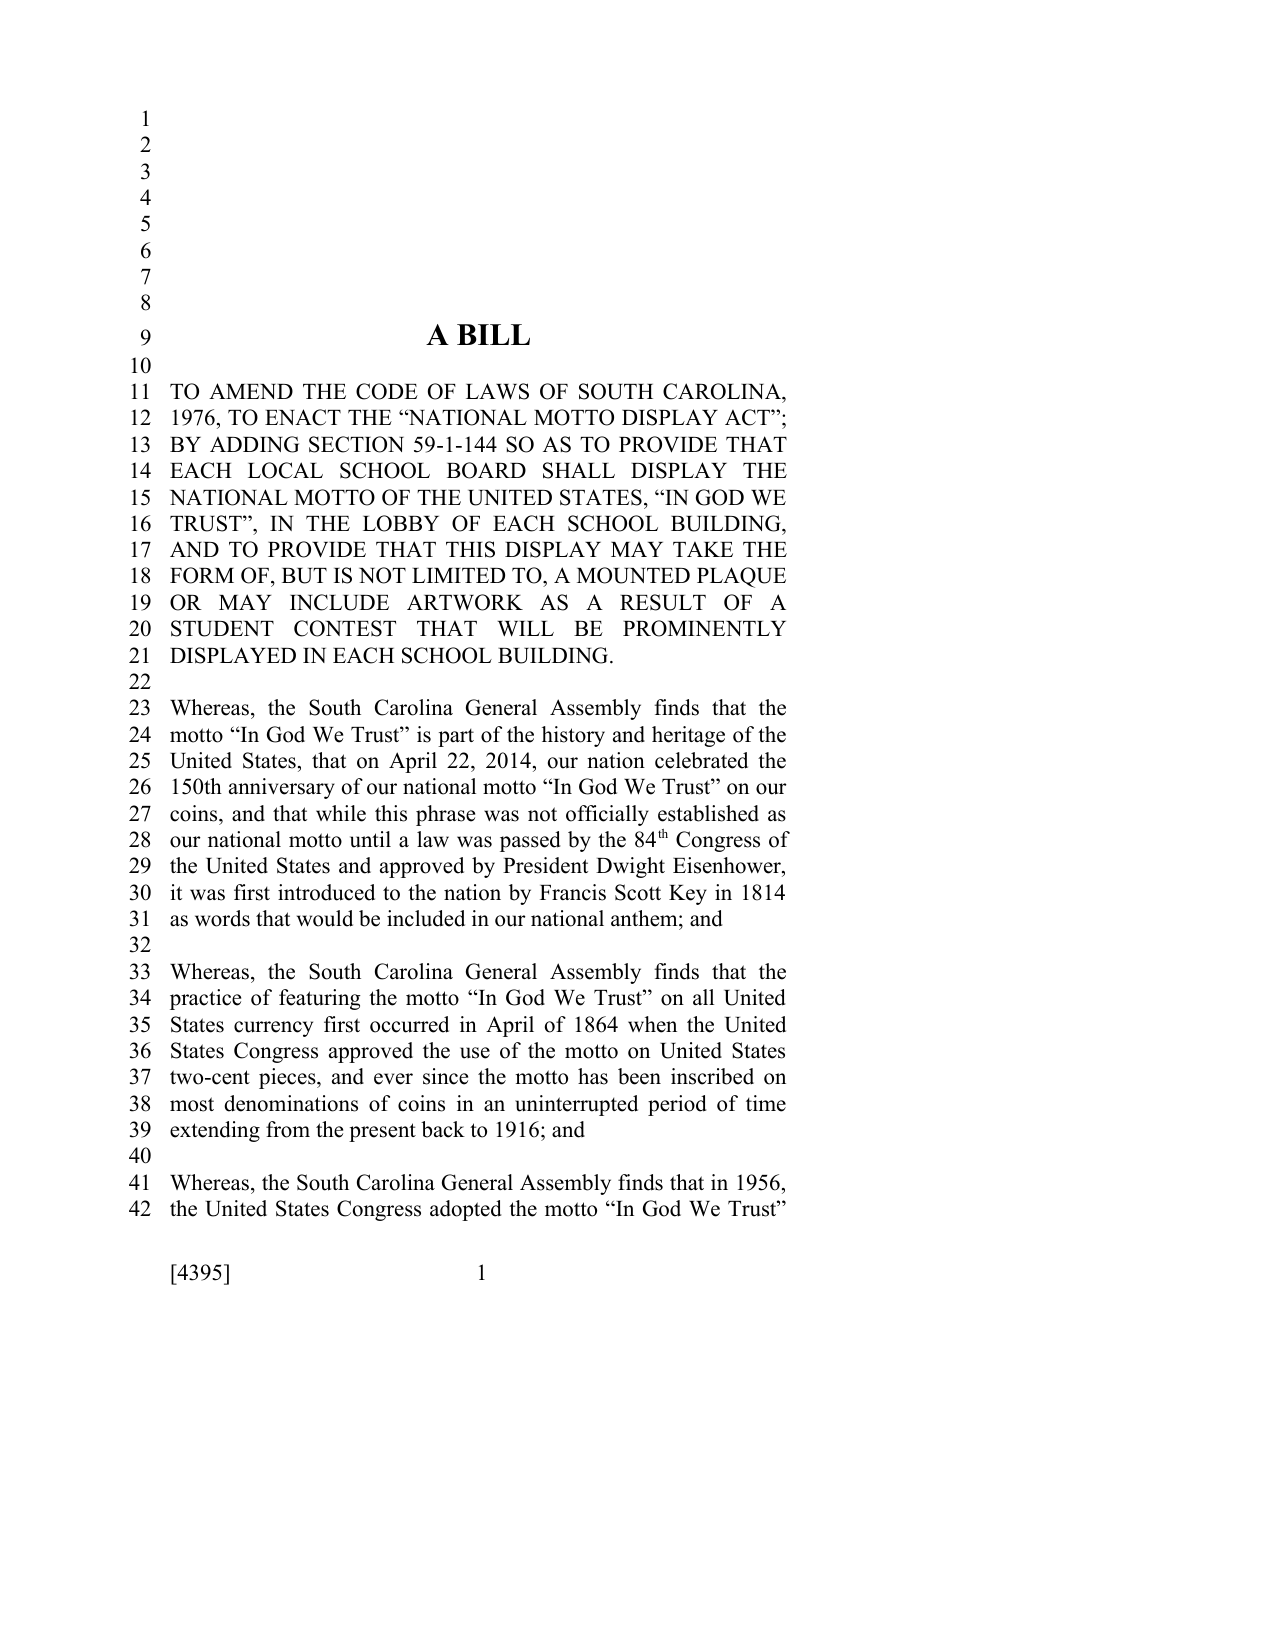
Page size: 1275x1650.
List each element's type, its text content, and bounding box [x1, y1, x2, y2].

text TO AMEND THE CODE OF LAWS OF SOUTH CAROLINA, 1976, TO ENACT THE “NATIONAL MOTTO DISPLAY ACT”; BY ADDING SECTION 59-1-144 SO AS TO PROVIDE THAT EACH LOCAL SCHOOL BOARD SHALL DISPLAY THE NATIONAL MOTTO OF THE UNITED STATES, “IN GOD WE TRUST”, IN THE LOBBY OF EACH SCHOOL BUILDING, AND TO PROVIDE THAT THIS DISPLAY MAY TAKE THE FORM OF, BUT IS NOT LIMITED TO, A MOUNTED PLAQUE OR MAY INCLUDE ARTWORK AS A RESULT OF A STUDENT CONTEST THAT WILL BE PROMINENTLY DISPLAYED IN EACH SCHOOL BUILDING. [169, 378, 787, 668]
text Whereas, the South Carolina General Assembly finds that the motto “In God We Trust” is part of the history and heritage of the United States, that on April 22, 2014, our nation celebrated the 150th anniversary of our national motto “In God We Trust” on our coins, and that while this phrase was not officially established as our national motto until a law was passed by the 84th Congress of the United States and approved by President Dwight Eisenhower, it was first introduced to the nation by Francis Scott Key in 1814 as words that would be included in our national anthem; and [169, 694, 787, 932]
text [169, 1169, 787, 1221]
text A BILL [169, 316, 787, 352]
text Whereas, the South Carolina General Assembly finds that the practice of featuring the motto “In God We Trust” on all United States currency first occurred in April of 1864 when the United States Congress approved the use of the motto on United States two-cent pieces, and ever since the motto has been inscribed on most denominations of coins in an uninterrupted period of time extending from the present back to 1916; and [169, 958, 787, 1142]
